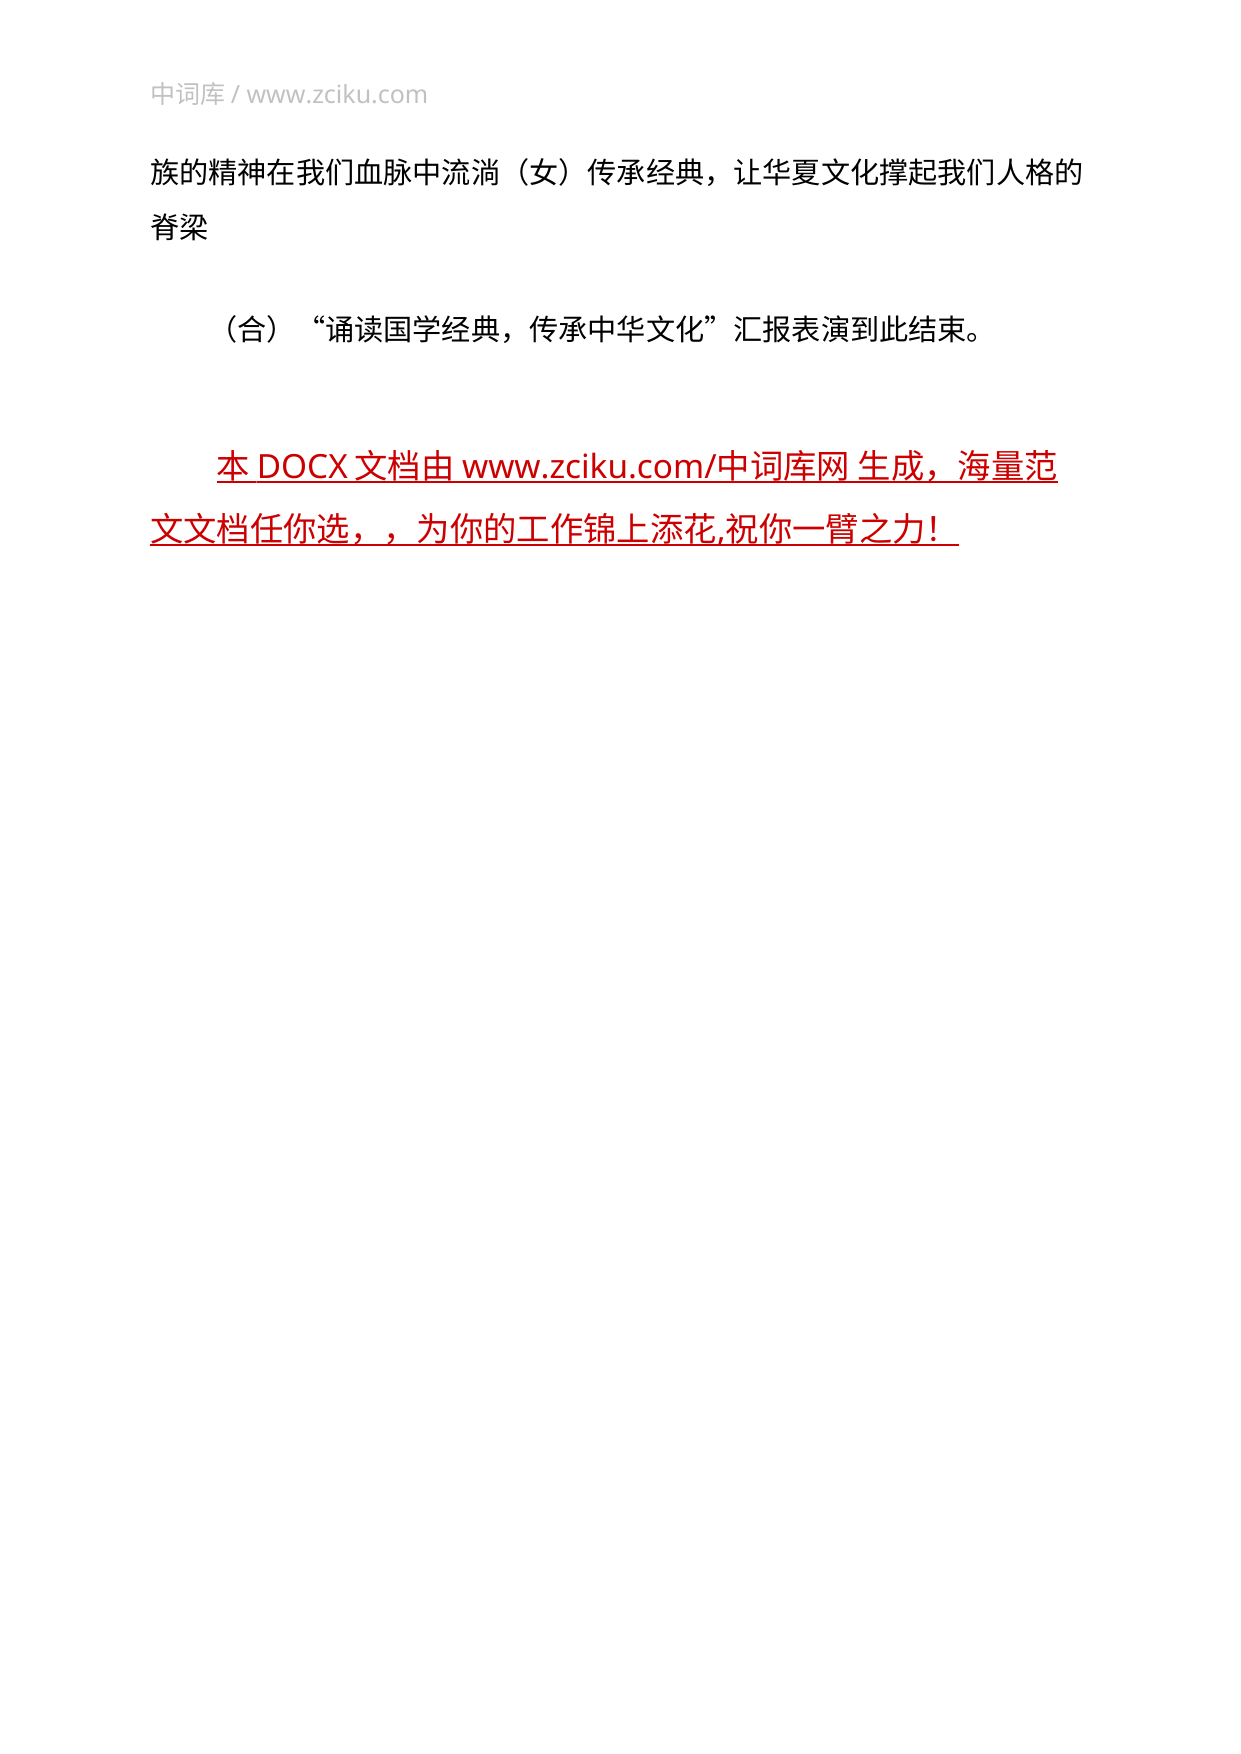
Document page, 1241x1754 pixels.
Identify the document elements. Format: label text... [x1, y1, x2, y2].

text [150, 150, 1090, 247]
text （合）“诵读国学经典，传承中华文化”汇报表演到此结束。 [150, 307, 1090, 349]
text 本DOCX文档由 www.zciku.com/中词库网 生成，海量范文文档任你选，，为你的工作锦上添花,祝你一臂之力！ [150, 440, 1090, 551]
